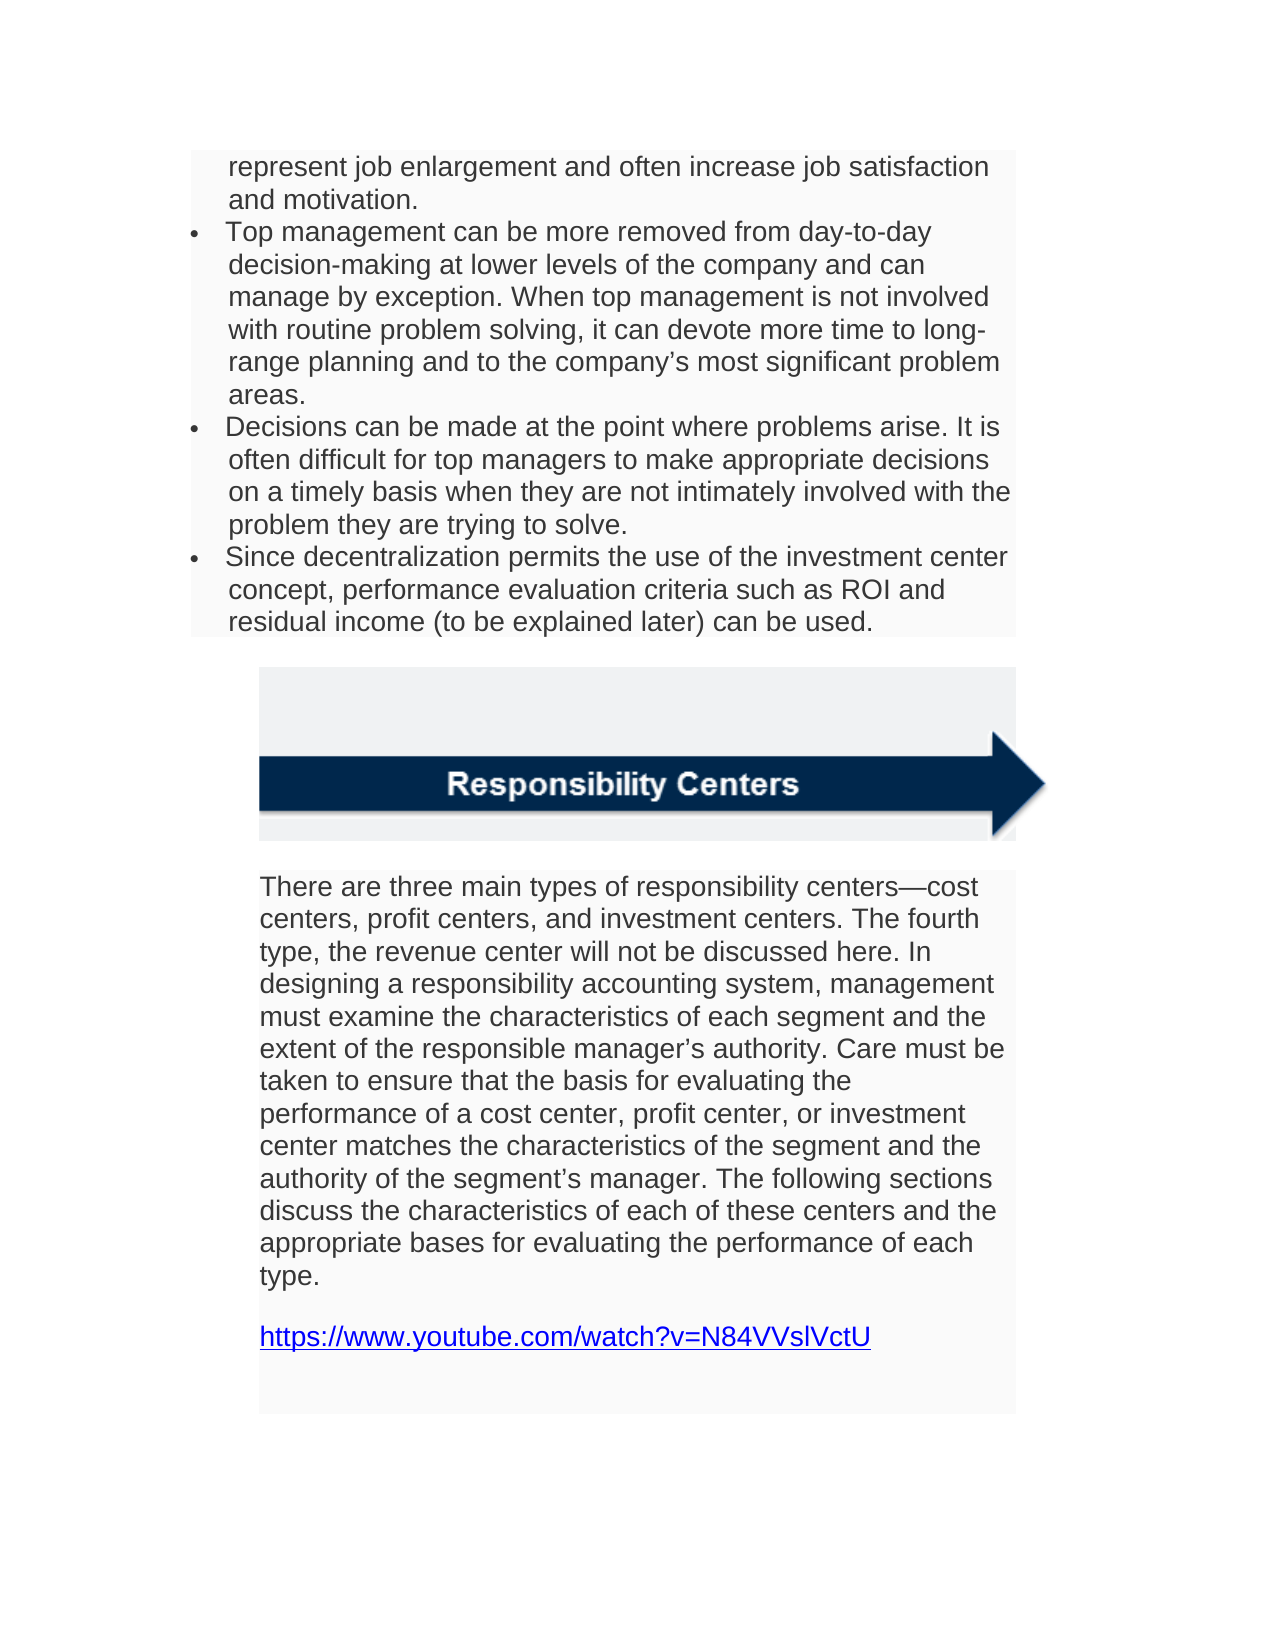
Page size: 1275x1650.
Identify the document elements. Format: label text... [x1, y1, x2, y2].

picture [259, 728, 1049, 841]
text https://www.youtube.com/watch?v=N84VVslVctU [259, 1320, 1016, 1353]
text There are three main types of responsibility centers—cost centers, profit centers, and investment centers. The fourth type, the revenue center will not be discussed here. In designing a responsibility accounting system, management must examine the characteristics of each segment and the extent of the responsible manager’s authority. Care must be taken to ensure that the basis for evaluating the performance of a cost center, profit center, or investment center matches the characteristics of the segment and the authority of the segment’s manager. The following sections discuss the characteristics of each of these centers and the appropriate bases for evaluating the performance of each type. [259, 870, 1016, 1291]
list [191, 150, 1016, 215]
list Since decentralization permits the use of the investment center concept, performance evaluation criteria such as ROI and residual income (to be explained later) can be used. [191, 540, 1016, 637]
list Decisions can be made at the point where problems arise. It is often difficult for top managers to make appropriate decisions on a timely basis when they are not intimately involved with the problem they are trying to solve. [191, 410, 1016, 540]
list Top management can be more removed from day-to-day decision-making at lower levels of the company and can manage by exception. When top management is not involved with routine problem solving, it can devote more time to long-range planning and to the company’s most significant problem areas. [191, 215, 1016, 410]
